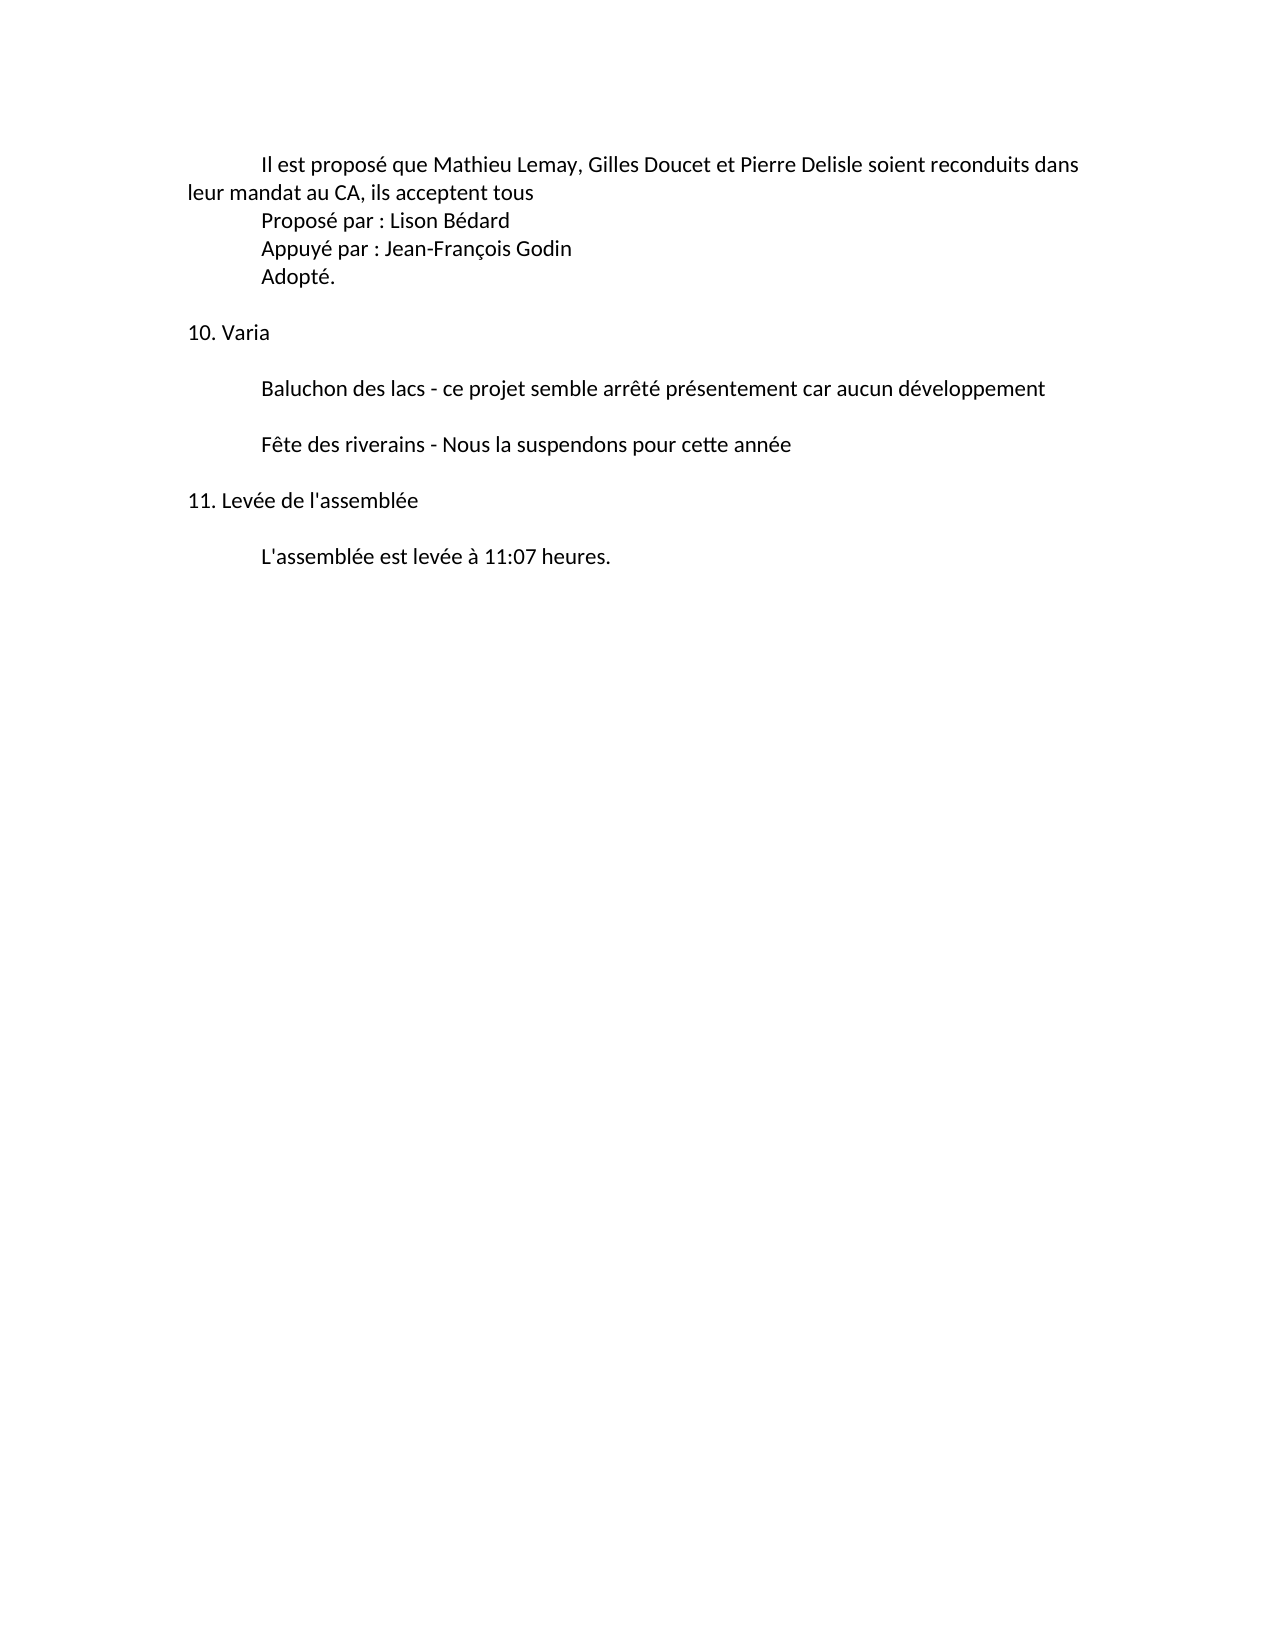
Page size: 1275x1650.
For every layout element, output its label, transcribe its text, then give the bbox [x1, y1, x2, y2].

list Baluchon des lacs - ce projet semble arrêté présentement car aucun développement [187, 374, 1087, 402]
list Proposé par : Lison Bédard [187, 206, 1087, 234]
list 11. Levée de l'assemblée [187, 486, 1087, 514]
list L'assemblée est levée à 11:07 heures. [187, 542, 1087, 570]
list Il est proposé que Mathieu Lemay, Gilles Doucet et Pierre Delisle soient reconduits dans leur mandat au CA, ils acceptent tous [187, 150, 1087, 206]
list Fête des riverains - Nous la suspendons pour cette année [187, 430, 1087, 458]
list Adopté. [187, 262, 1087, 290]
list 10. Varia [187, 318, 1087, 346]
list Appuyé par : Jean-François Godin [187, 234, 1087, 262]
